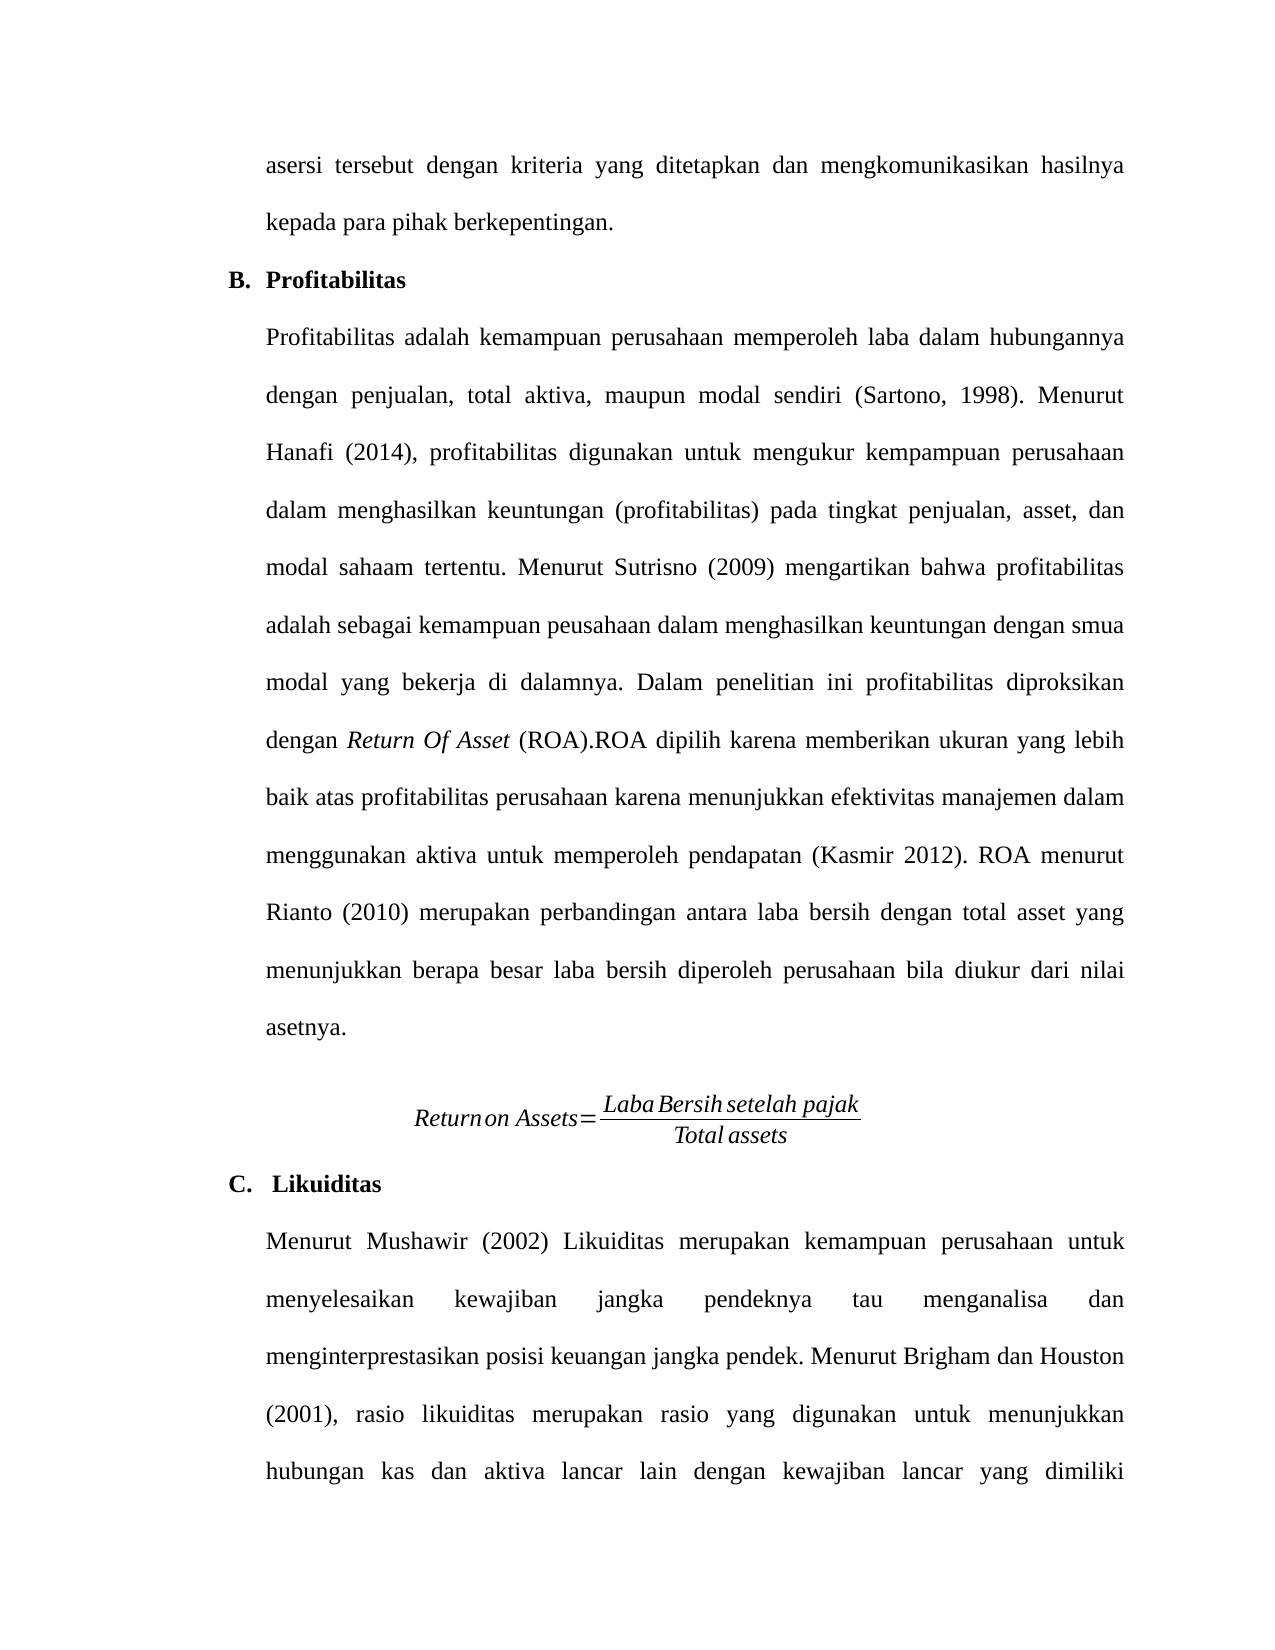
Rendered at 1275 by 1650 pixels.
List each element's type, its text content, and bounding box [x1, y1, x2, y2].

list Profitabilitas adalah kemampuan perusahaan memperoleh laba dalam hubungannya dengan penjualan, total aktiva, maupun modal sendiri (Sartono, 1998). Menurut Hanafi (2014), profitabilitas digunakan untuk mengukur kempampuan perusahaan dalam menghasilkan keuntungan (profitabilitas) pada tingkat penjualan, asset, dan modal sahaam tertentu. Menurut Sutrisno (2009) mengartikan bahwa profitabilitas adalah sebagai kemampuan peusahaan dalam menghasilkan keuntungan dengan smua modal yang bekerja di dalamnya. Dalam penelitian ini profitabilitas diproksikan dengan Return Of Asset (ROA).ROA dipilih karena memberikan ukuran yang lebih baik atas profitabilitas perusahaan karena menunjukkan efektivitas manajemen dalam menggunakan aktiva untuk memperoleh pendapatan (Kasmir 2012). ROA menurut Rianto (2010) merupakan perbandingan antara laba bersih dengan total asset yang menunjukkan berapa besar laba bersih diperoleh perusahaan bila diukur dari nilai asetnya. [266, 322, 1125, 1041]
list Profitabilitas [228, 265, 1125, 294]
list Likuiditas [228, 1169, 1125, 1197]
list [266, 1226, 1125, 1485]
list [266, 150, 1125, 236]
